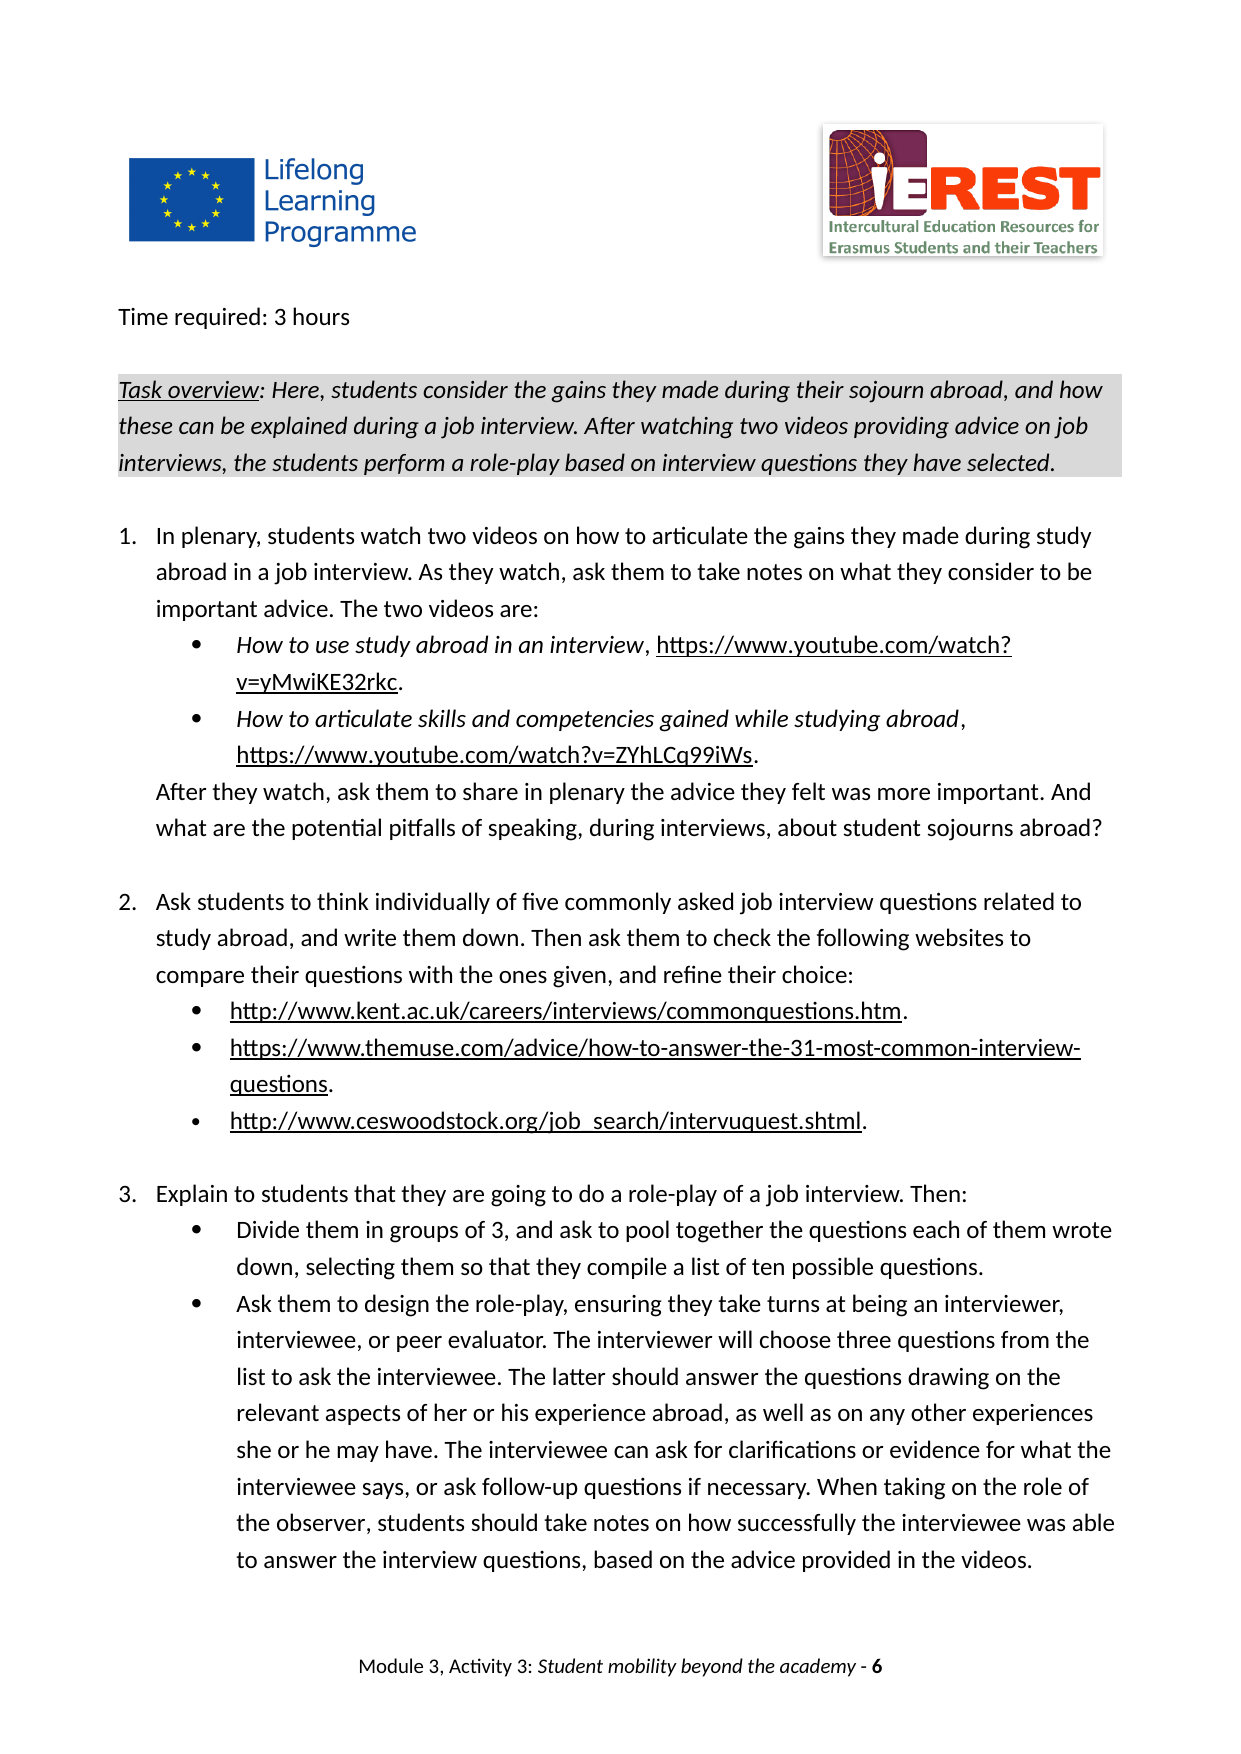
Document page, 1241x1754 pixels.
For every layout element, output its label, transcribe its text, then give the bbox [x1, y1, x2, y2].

list https://www.themuse.com/advice/how-to-answer-the-31-most-common-interview-questions. [192, 1032, 1122, 1099]
picture [118, 146, 443, 272]
list http://www.ceswoodstock.org/job_search/intervuquest.shtml. [192, 1105, 1122, 1136]
text Time required: 3 hours [118, 301, 1122, 331]
list Ask them to design the role-play, ensuring they take turns at being an interviewer, interviewee, or peer evaluator. The interviewer will choose three questions from the list to ask the interviewee. The latter should answer the questions drawing on the relevant aspects of her or his experience abroad, as well as on any other experiences she or he may have. The interviewee can ask for clarifications or evidence for what the interviewee says, or ask follow-up questions if necessary. When taking on the role of the observer, students should take notes on how successfully the interviewee was able to answer the interview questions, based on the advice provided in the videos. [192, 1288, 1122, 1574]
text Task overview: Here, students consider the gains they made during their sojourn abroad, and how these can be explained during a job interview. After watching two videos providing advice on job interviews, the students perform a role-play based on interview questions they have selected. [118, 374, 1122, 477]
list How to use study abroad in an interview, https://www.youtube.com/watch?v=yMwiKE32rkc. [192, 630, 1122, 697]
picture [823, 123, 1104, 257]
list Ask students to think individually of five commonly asked job interview questions related to study abroad, and write them down. Then ask them to check the following websites to compare their questions with the ones given, and refine their choice: [118, 886, 1122, 989]
text After they watch, ask them to share in plenary the advice they felt was more important. And what are the potential pitfalls of speaking, during interviews, about student sojourns abroad? [156, 776, 1122, 843]
list How to articulate skills and competencies gained while studying abroad, https://www.youtube.com/watch?v=ZYhLCq99iWs. [192, 703, 1122, 770]
list Divide them in groups of 3, and ask to pool together the questions each of them wrote down, selecting them so that they compile a list of ten possible questions. [192, 1215, 1122, 1282]
list In plenary, students watch two videos on how to articulate the gains they made during study abroad in a job interview. As they watch, ask them to take notes on what they consider to be important advice. The two videos are: [118, 520, 1122, 624]
list http://www.kent.ac.uk/careers/interviews/commonquestions.htm. [192, 995, 1122, 1026]
list Explain to students that they are going to do a role-play of a job interview. Then: [118, 1178, 1122, 1209]
